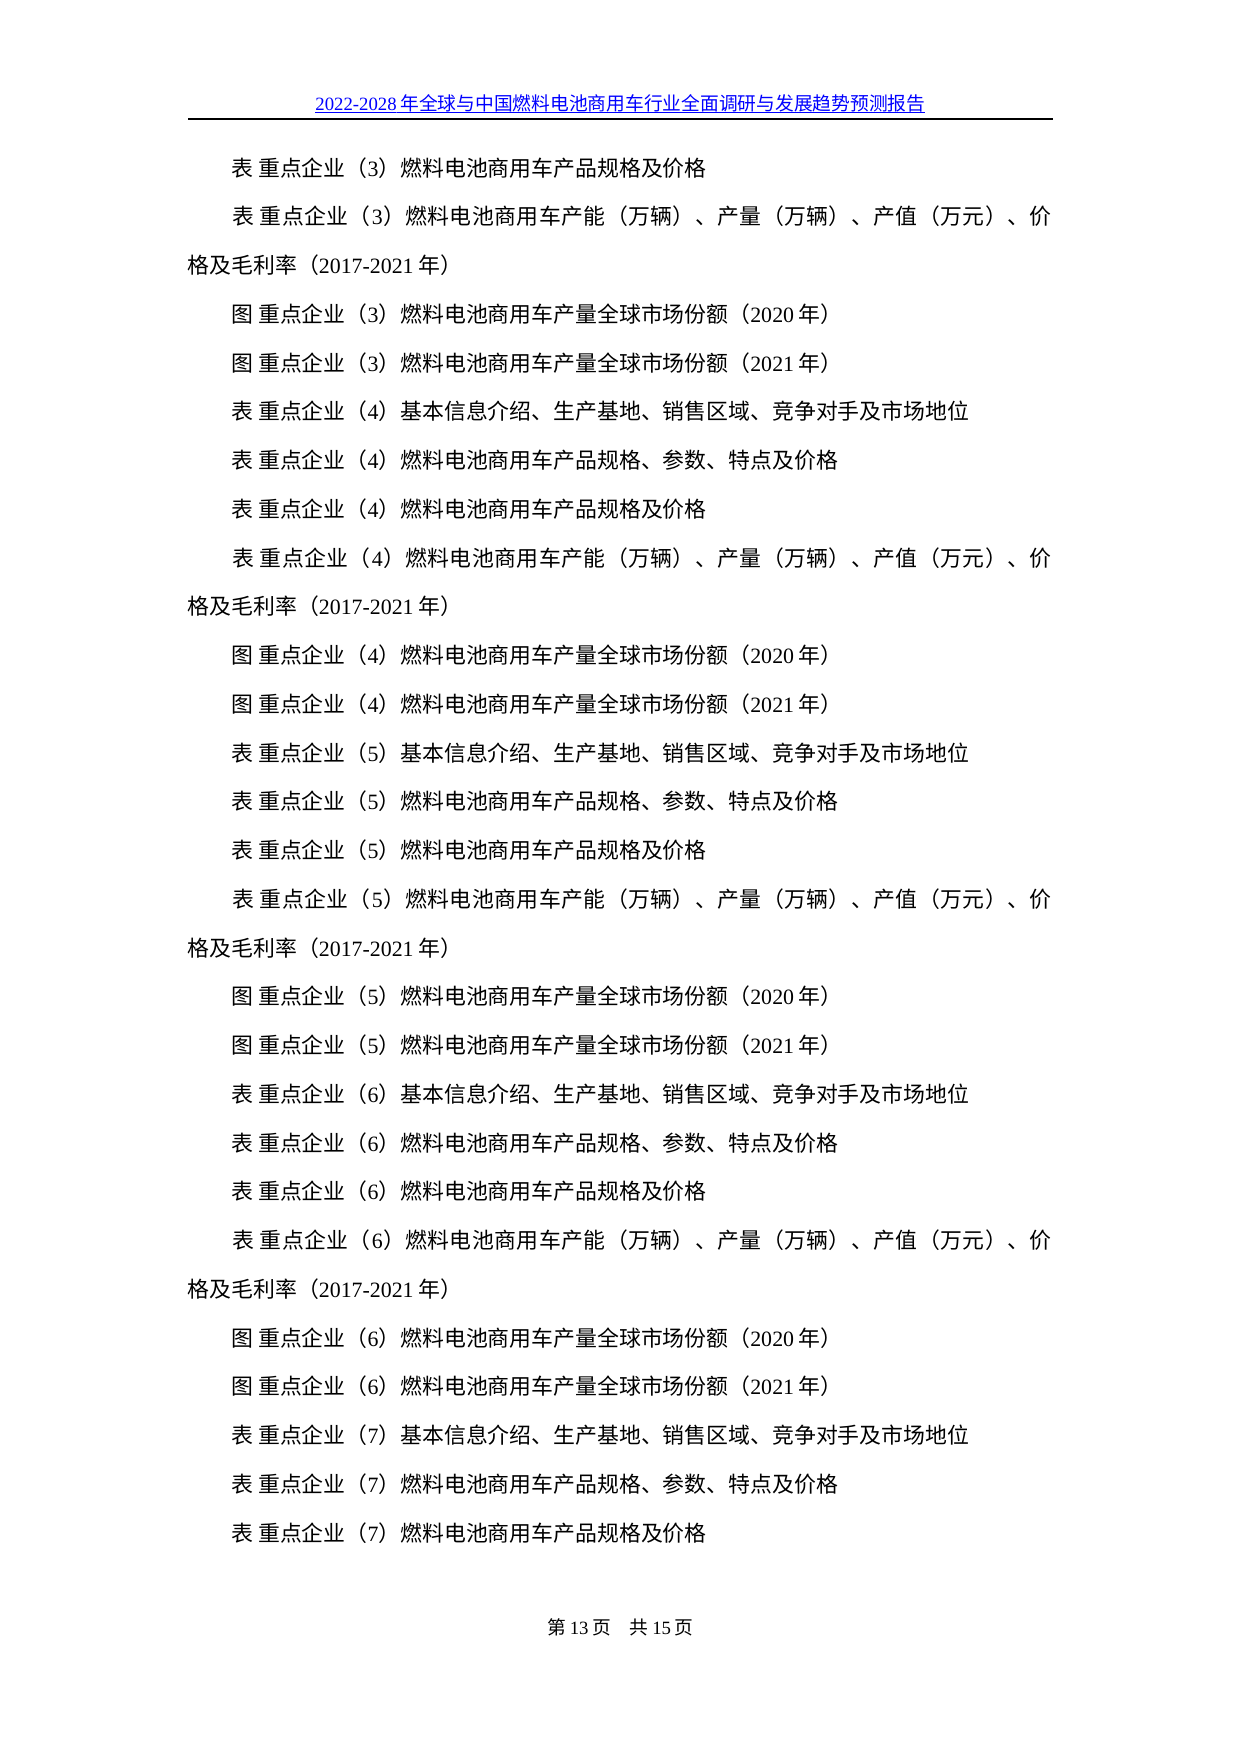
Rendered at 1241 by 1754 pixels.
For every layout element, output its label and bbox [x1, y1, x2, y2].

text [187, 150, 1053, 1548]
